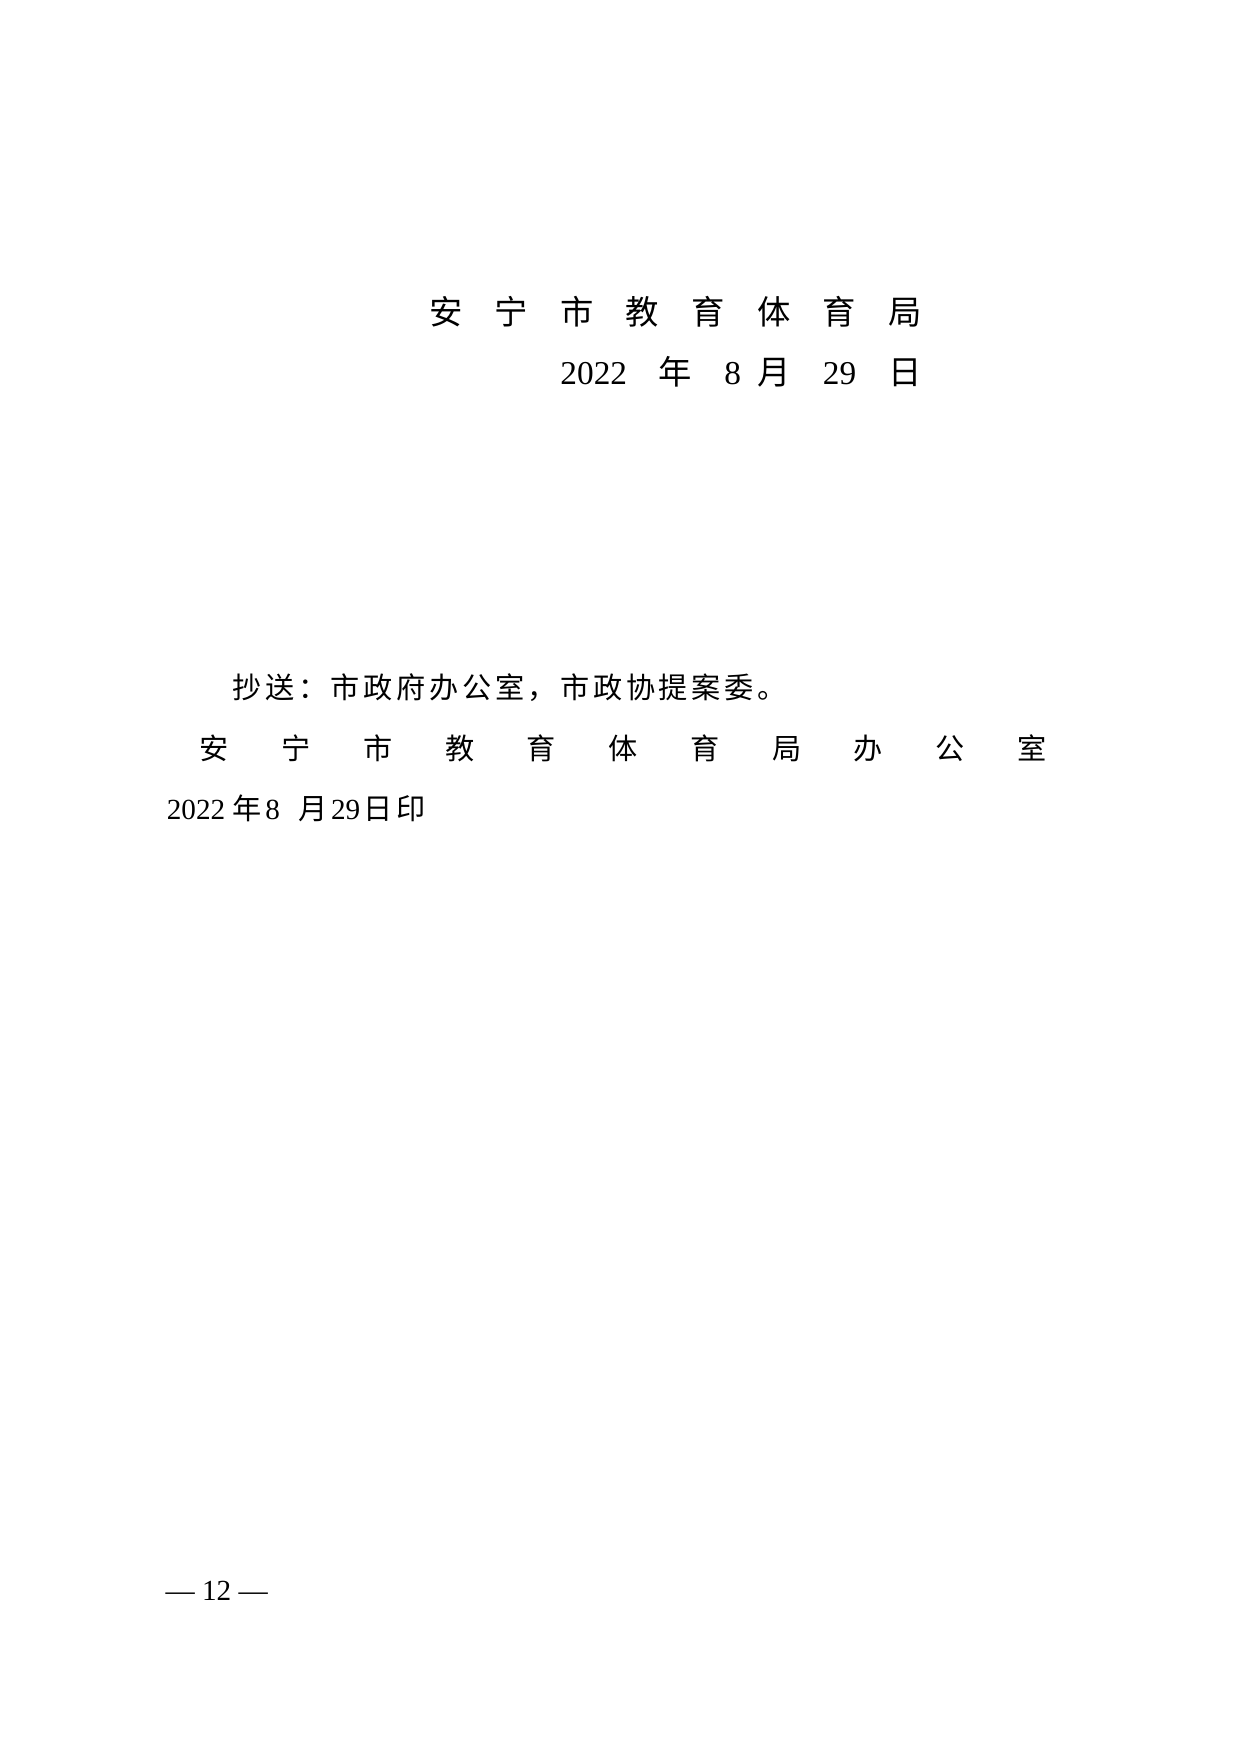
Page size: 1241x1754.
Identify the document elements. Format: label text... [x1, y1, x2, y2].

text 安宁市教育体育局办公室 2022年8月29日印 [167, 716, 1051, 837]
text 2022年8月29日 [167, 340, 954, 400]
text 安宁市教育体育局 [167, 280, 954, 340]
text 抄送：市政府办公室，市政协提案委。 [172, 656, 1050, 716]
